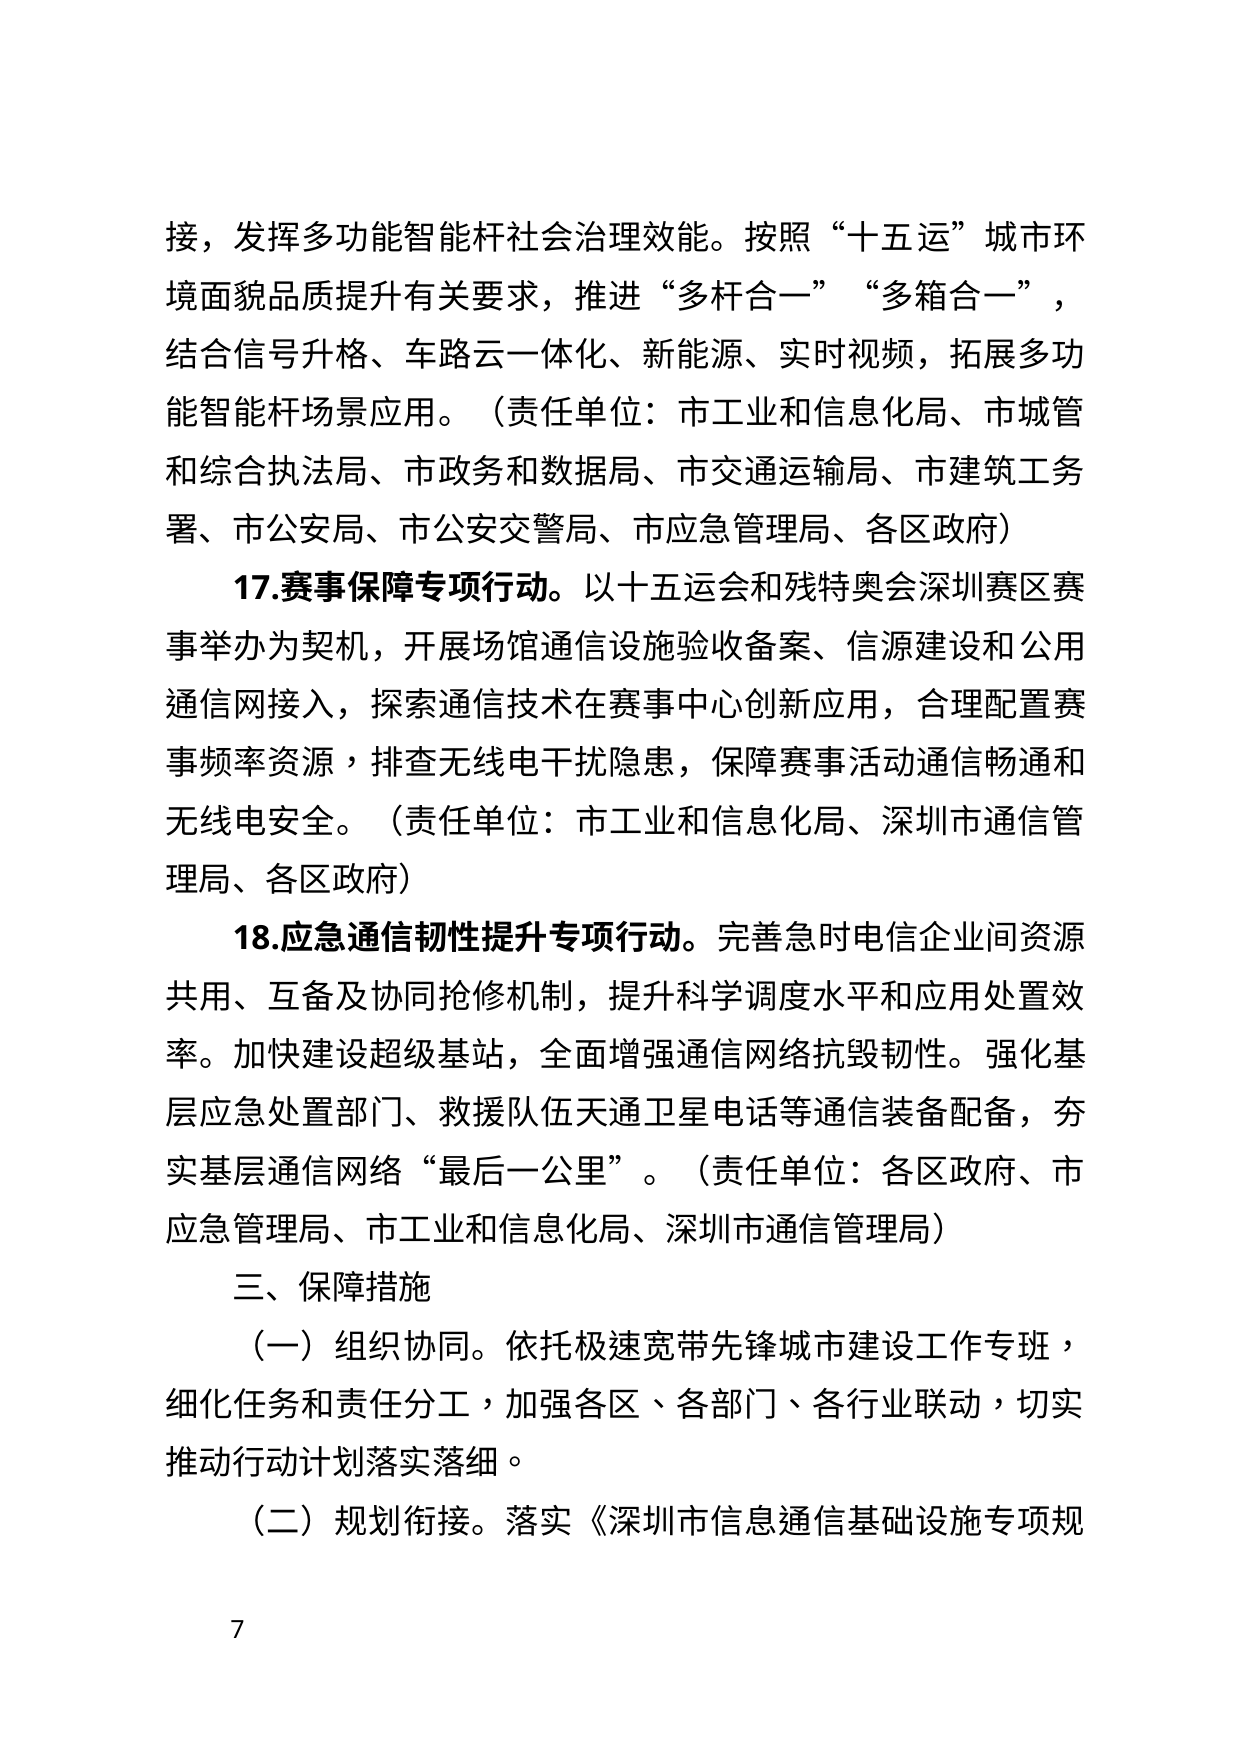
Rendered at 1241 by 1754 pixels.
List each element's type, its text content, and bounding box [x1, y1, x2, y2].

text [165, 203, 1087, 553]
list 17.赛事保障专项行动。以十五运会和残特奥会深圳赛区赛事举办为契机，开展场馆通信设施验收备案、信源建设和公用通信网接入，探索通信技术在赛事中心创新应用，合理配置赛事频率资源，排查无线电干扰隐患，保障赛事活动通信畅通和无线电安全。（责任单位：市工业和信息化局、深圳市通信管理局、各区政府） [165, 553, 1087, 903]
text （一）组织协同。依托极速宽带先锋城市建设工作专班，细化任务和责任分工，加强各区、各部门、各行业联动，切实推动行动计划落实落细。 [165, 1311, 1087, 1486]
text 18.应急通信韧性提升专项行动。完善急时电信企业间资源共用、互备及协同抢修机制，提升科学调度水平和应用处置效率。加快建设超级基站，全面增强通信网络抗毁韧性。强化基层应急处置部门、救援队伍天通卫星电话等通信装备配备，夯实基层通信网络“最后一公里”。（责任单位：各区政府、市应急管理局、市工业和信息化局、深圳市通信管理局） [165, 903, 1087, 1253]
text 三、保障措施 [165, 1253, 1087, 1311]
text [165, 1486, 1087, 1545]
